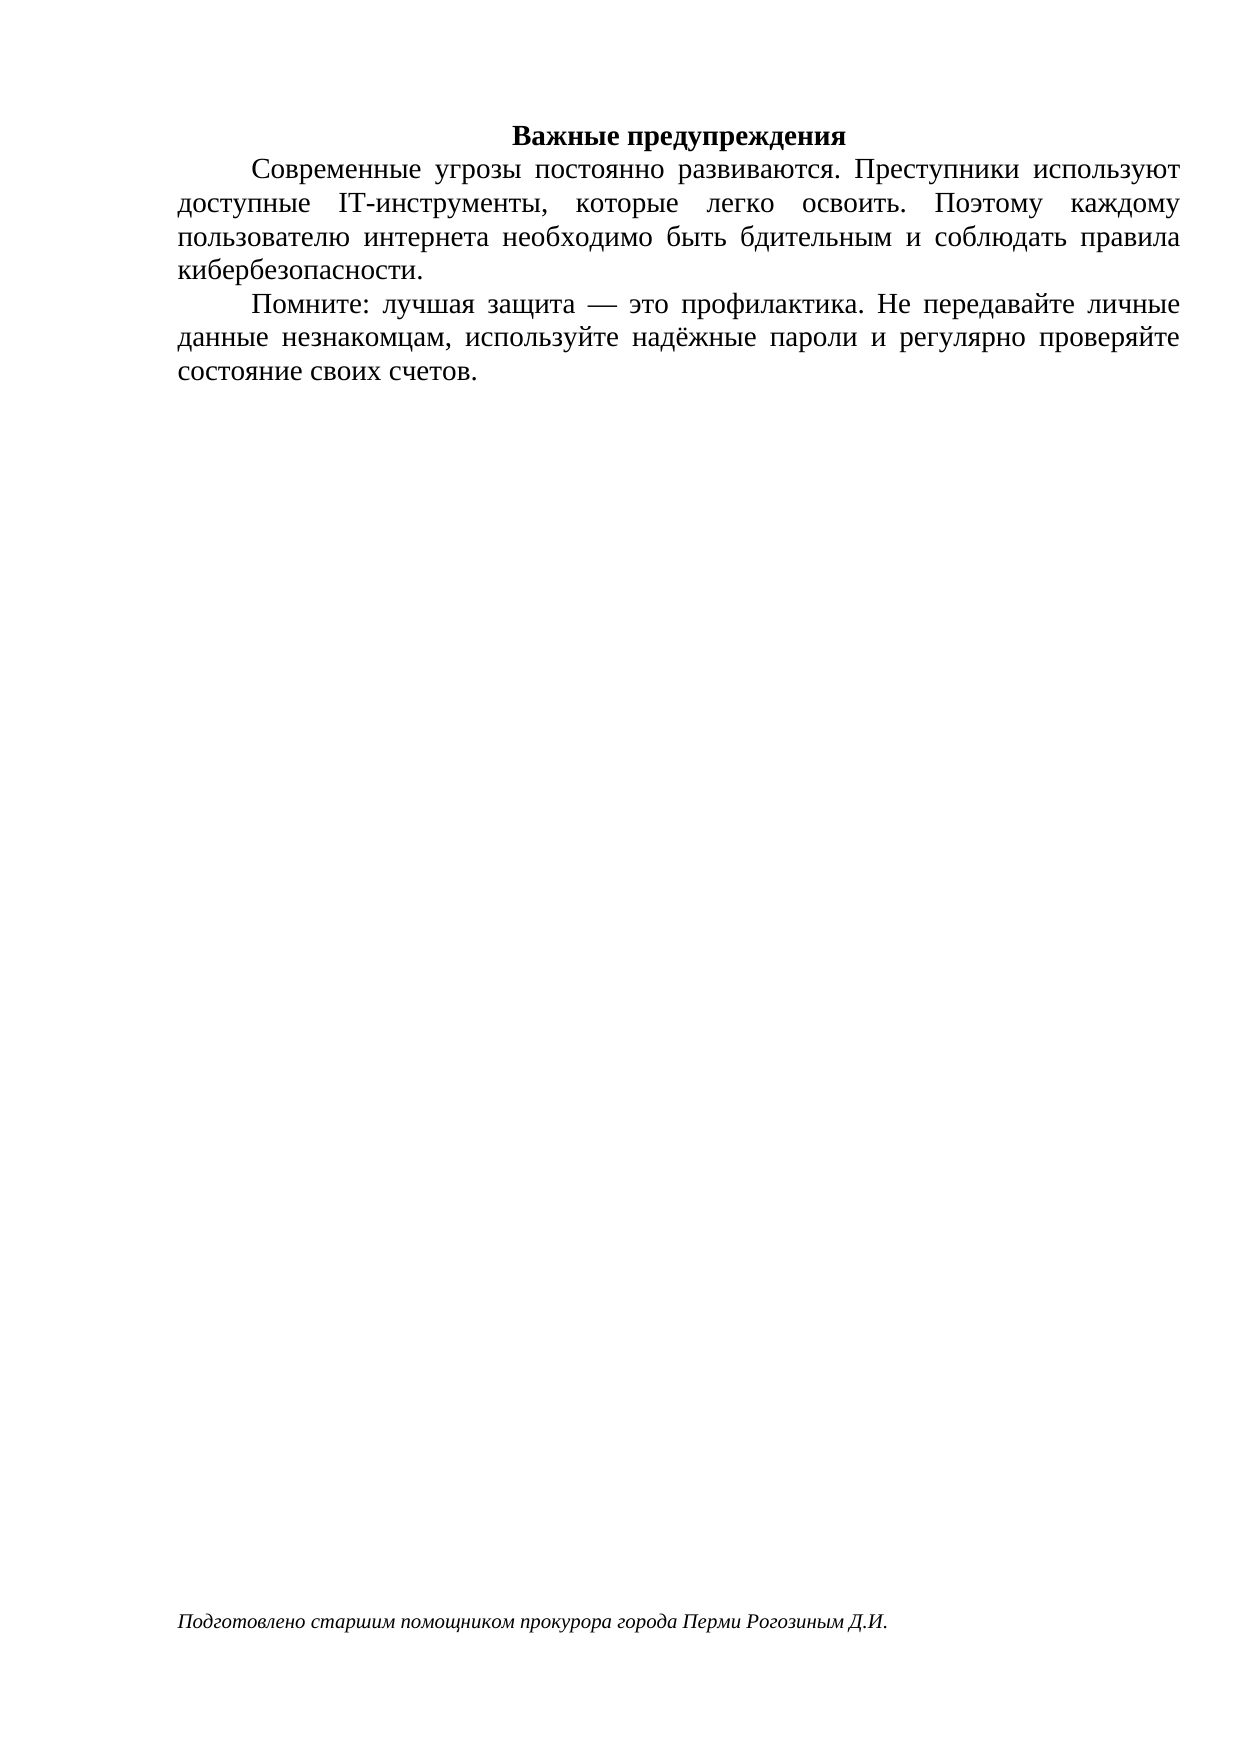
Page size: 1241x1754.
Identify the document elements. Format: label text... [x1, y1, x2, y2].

text Помните: лучшая защита — это профилактика. Не передавайте личные данные незнакомцам, используйте надёжные пароли и регулярно проверяйте состояние своих счетов. [177, 286, 1181, 386]
text Важные предупреждения [177, 118, 1181, 152]
text Современные угрозы постоянно развиваются. Преступники используют доступные IT-инструменты, которые легко освоить. Поэтому каждому пользователю интернета необходимо быть бдительным и соблюдать правила кибербезопасности. [177, 152, 1181, 286]
text Подготовлено старшим помощником прокурора города Перми Рогозиным Д.И. [177, 1608, 1181, 1633]
